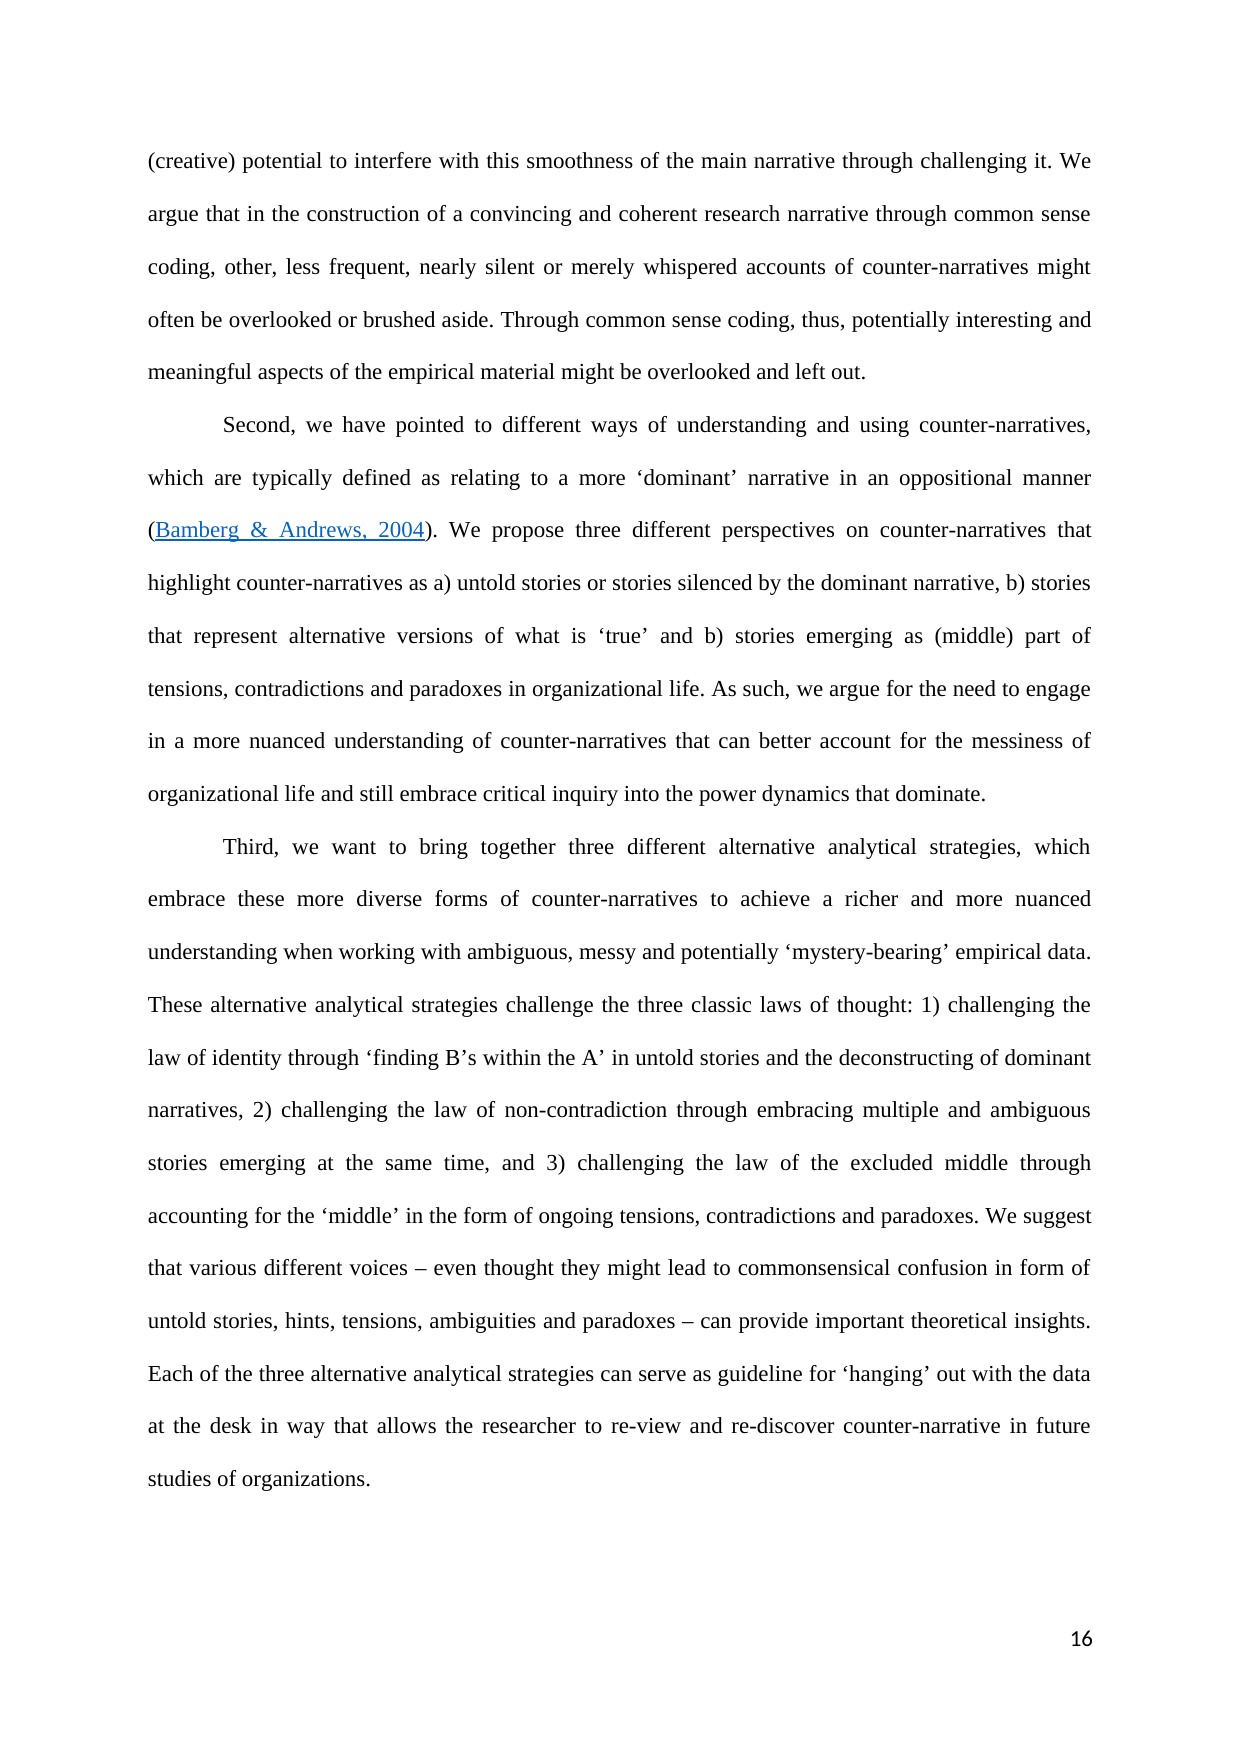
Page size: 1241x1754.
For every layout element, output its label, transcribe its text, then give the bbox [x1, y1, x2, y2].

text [148, 148, 1093, 385]
text Third, we want to bring together three different alternative analytical strategies, which embrace these more diverse forms of counter-narratives to achieve a richer and more nuanced understanding when working with ambiguous, messy and potentially ‘mystery-bearing’ empirical data. These alternative analytical strategies challenge the three classic laws of thought: 1) challenging the law of identity through ‘finding B’s within the A’ in untold stories and the deconstructing of dominant narratives, 2) challenging the law of non-contradiction through embracing multiple and ambiguous stories emerging at the same time, and 3) challenging the law of the excluded middle through accounting for the ‘middle’ in the form of ongoing tensions, contradictions and paradoxes. We suggest that various different voices – even thought they might lead to commonsensical confusion in form of untold stories, hints, tensions, ambiguities and paradoxes – can provide important theoretical insights. Each of the three alternative analytical strategies can serve as guideline for ‘hanging’ out with the data at the desk in way that allows the researcher to re-view and re-discover counter-narrative in future studies of organizations. [148, 833, 1093, 1492]
text Second, we have pointed to different ways of understanding and using counter-narratives, which are typically defined as relating to a more ‘dominant’ narrative in an oppositional manner (Bamberg & Andrews, 2004). We propose three different perspectives on counter-narratives that highlight counter-narratives as a) untold stories or stories silenced by the dominant narrative, b) stories that represent alternative versions of what is ‘true’ and b) stories emerging as (middle) part of tensions, contradictions and paradoxes in organizational life. As such, we argue for the need to engage in a more nuanced understanding of counter-narratives that can better account for the messiness of organizational life and still embrace critical inquiry into the power dynamics that dominate. [148, 411, 1093, 806]
